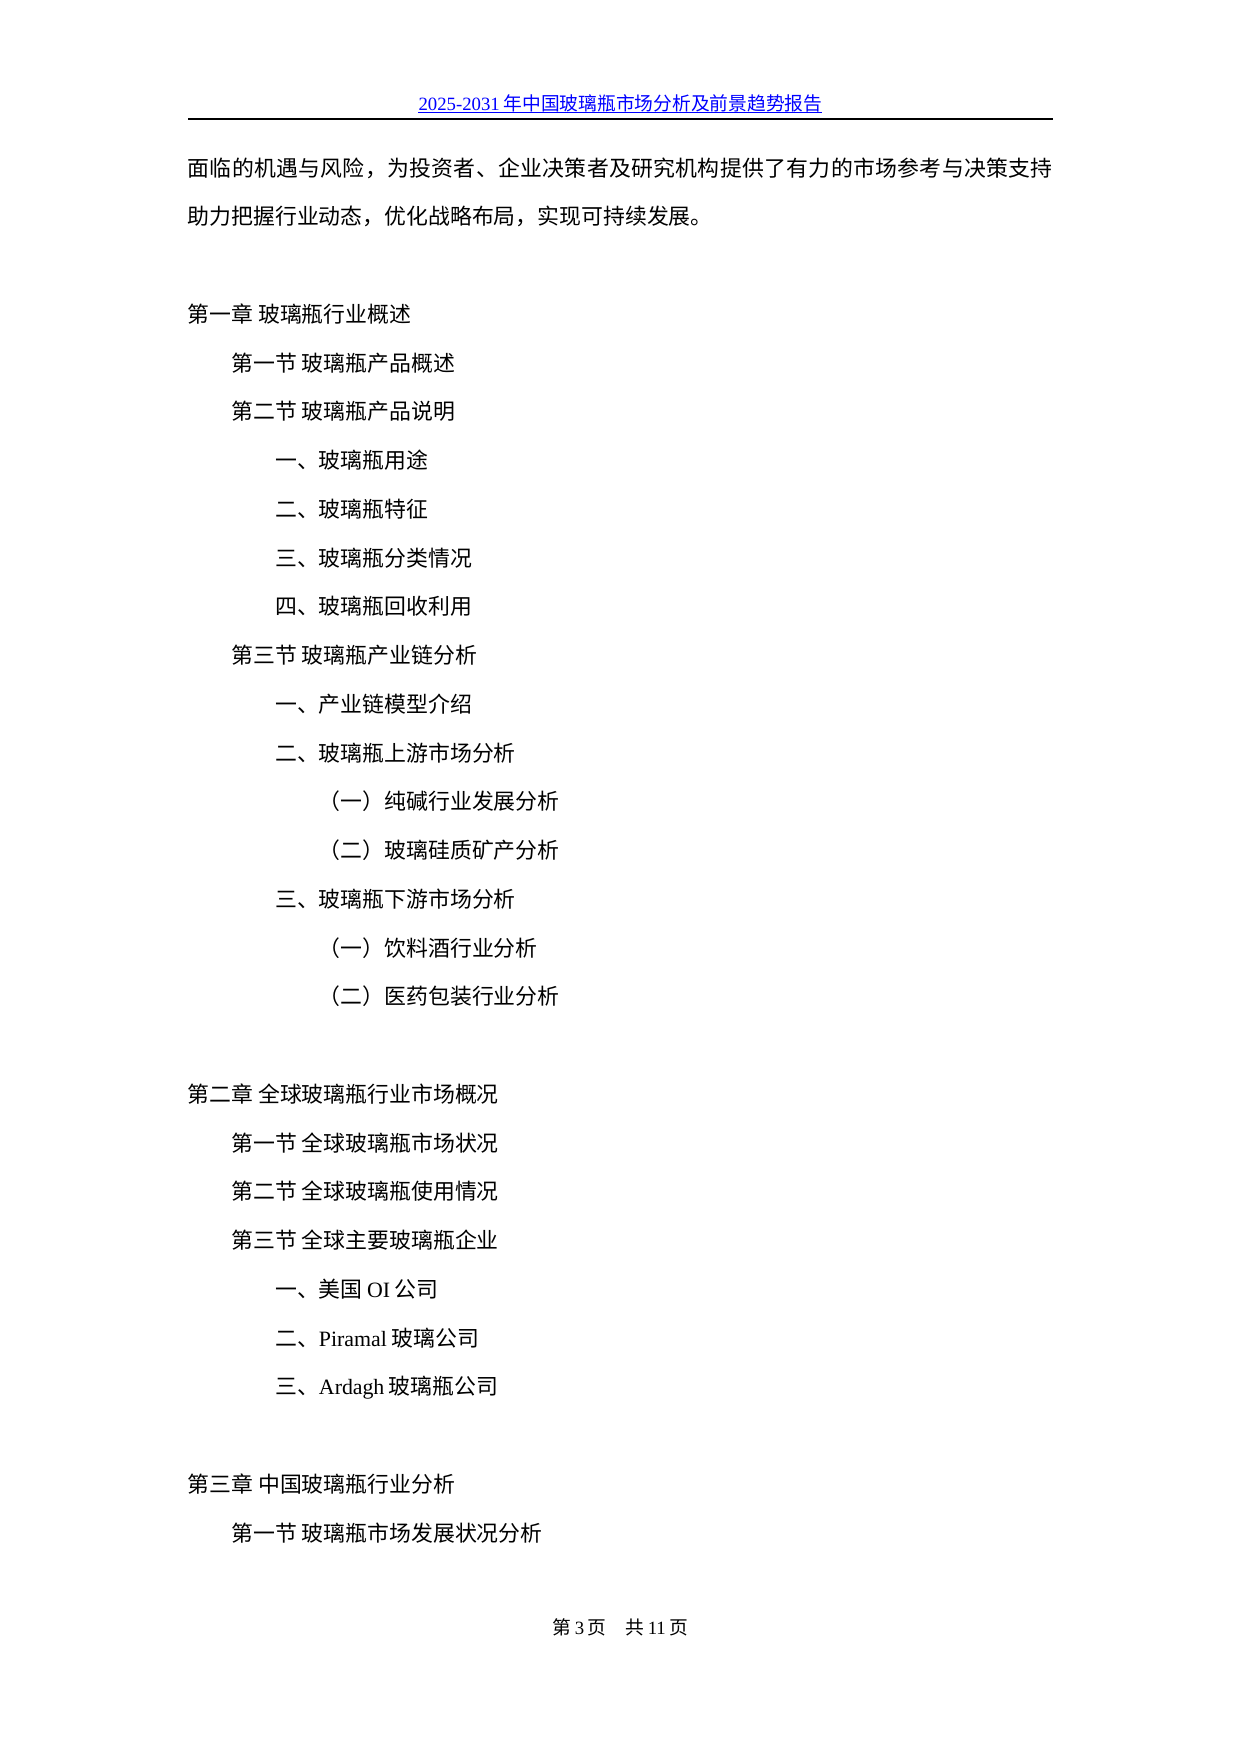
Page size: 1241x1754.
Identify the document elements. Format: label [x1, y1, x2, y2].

text [187, 150, 1053, 1548]
